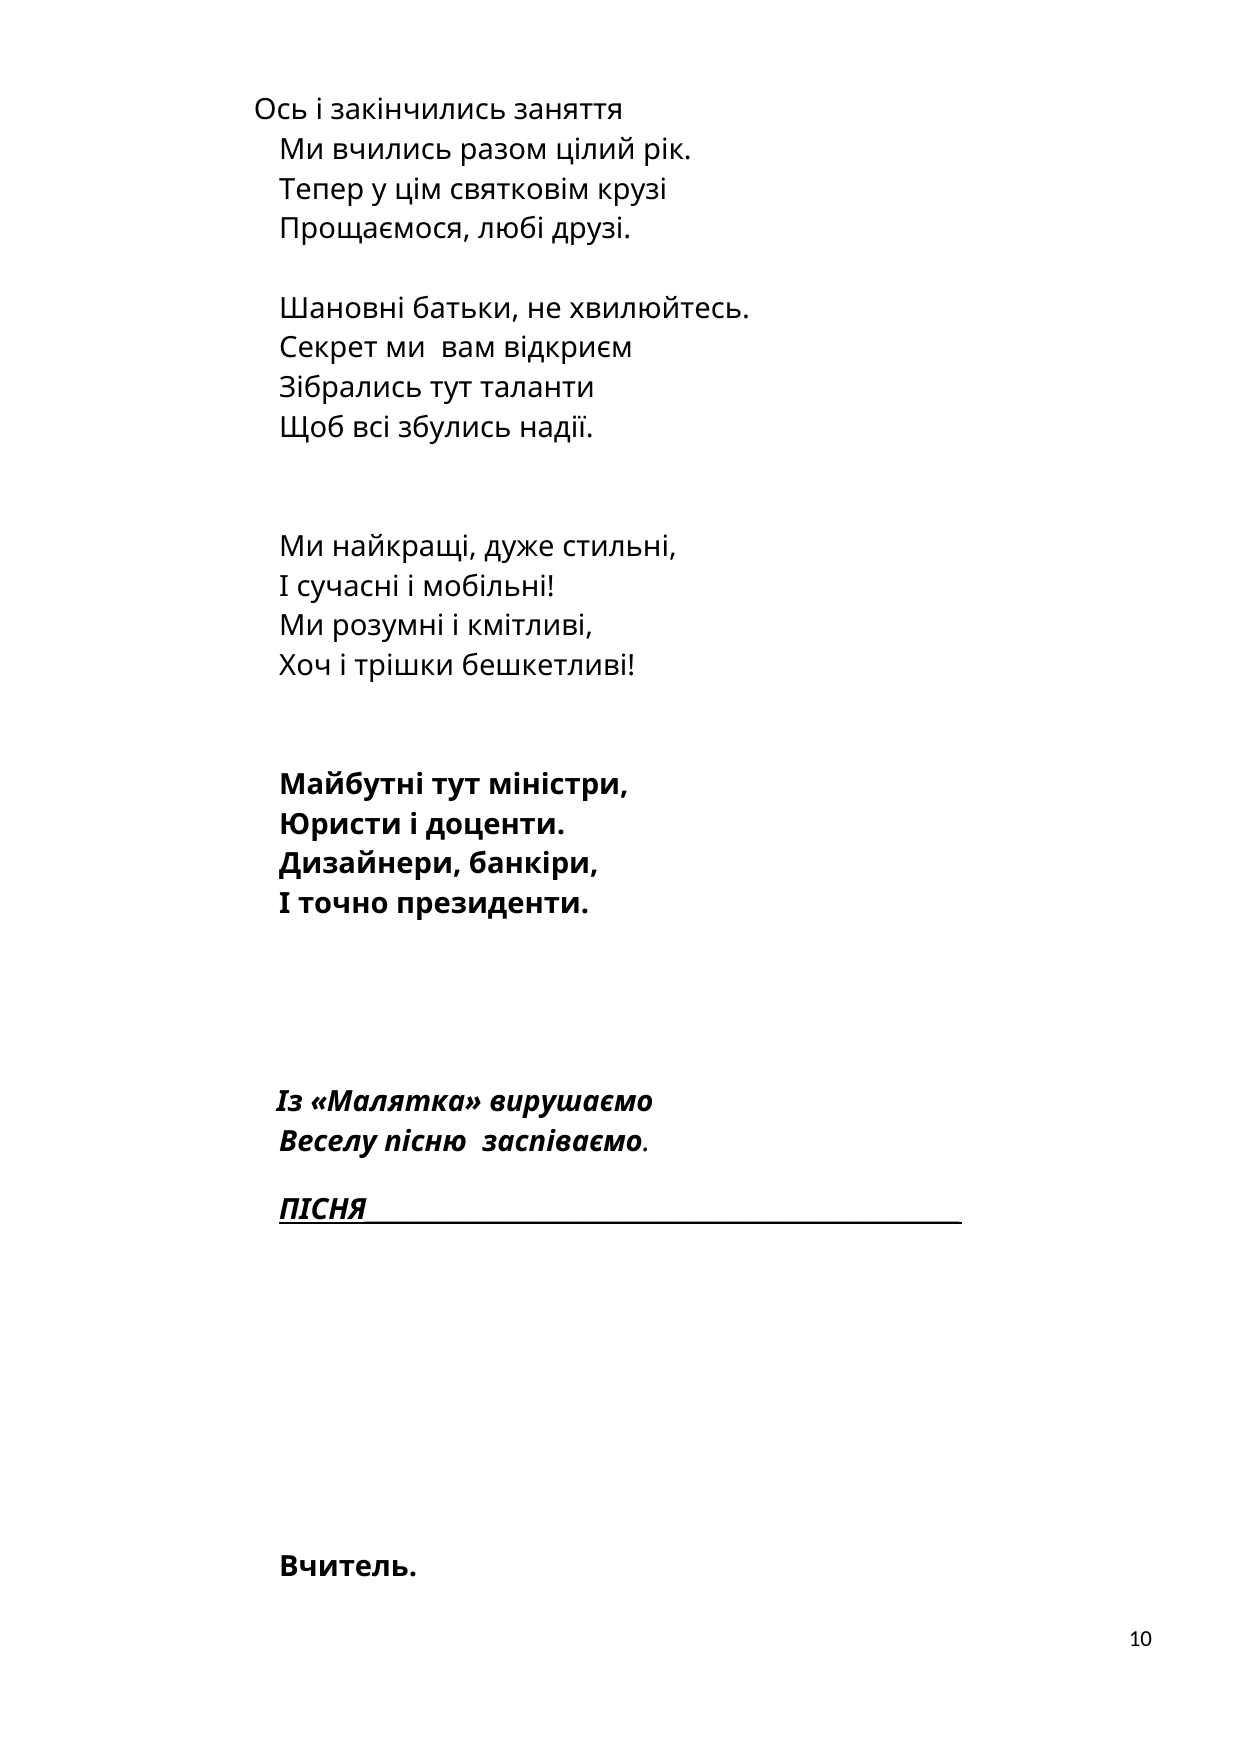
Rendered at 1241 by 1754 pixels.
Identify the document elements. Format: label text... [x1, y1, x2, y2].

text Ми розумні і кмітливі, [279, 604, 1152, 644]
text Щоб всі збулись надії. [279, 406, 1152, 446]
text Веселу пісню заспіваємо. [279, 1120, 1152, 1160]
text Із «Малятка» вирушаємо [148, 1081, 1152, 1120]
text Дизайнери, банкіри, [279, 843, 1152, 882]
text Секрет ми вам відкриєм [279, 327, 1152, 366]
text ПІСНЯ___________________________________________________ [279, 1188, 1152, 1228]
text Зібрались тут таланти [279, 366, 1152, 406]
text Ось і закінчились заняття [148, 88, 1152, 128]
text Майбутні тут міністри, [279, 763, 1152, 803]
text Вчитель. [279, 1545, 1152, 1585]
text Тепер у цім святковім крузі [279, 168, 1152, 208]
text І точно президенти. [279, 882, 1152, 922]
text Хоч і трішки бешкетливі! [279, 644, 1152, 684]
text Прощаємося, любі друзі. [279, 208, 1152, 247]
text Ми вчились разом цілий рік. [279, 128, 1152, 168]
text Юристи і доценти. [279, 803, 1152, 843]
text Шановні батьки, не хвилюйтесь. [279, 287, 1152, 327]
text Ми найкращі, дуже стильні, [279, 525, 1152, 565]
text І сучасні і мобільні! [279, 565, 1152, 604]
